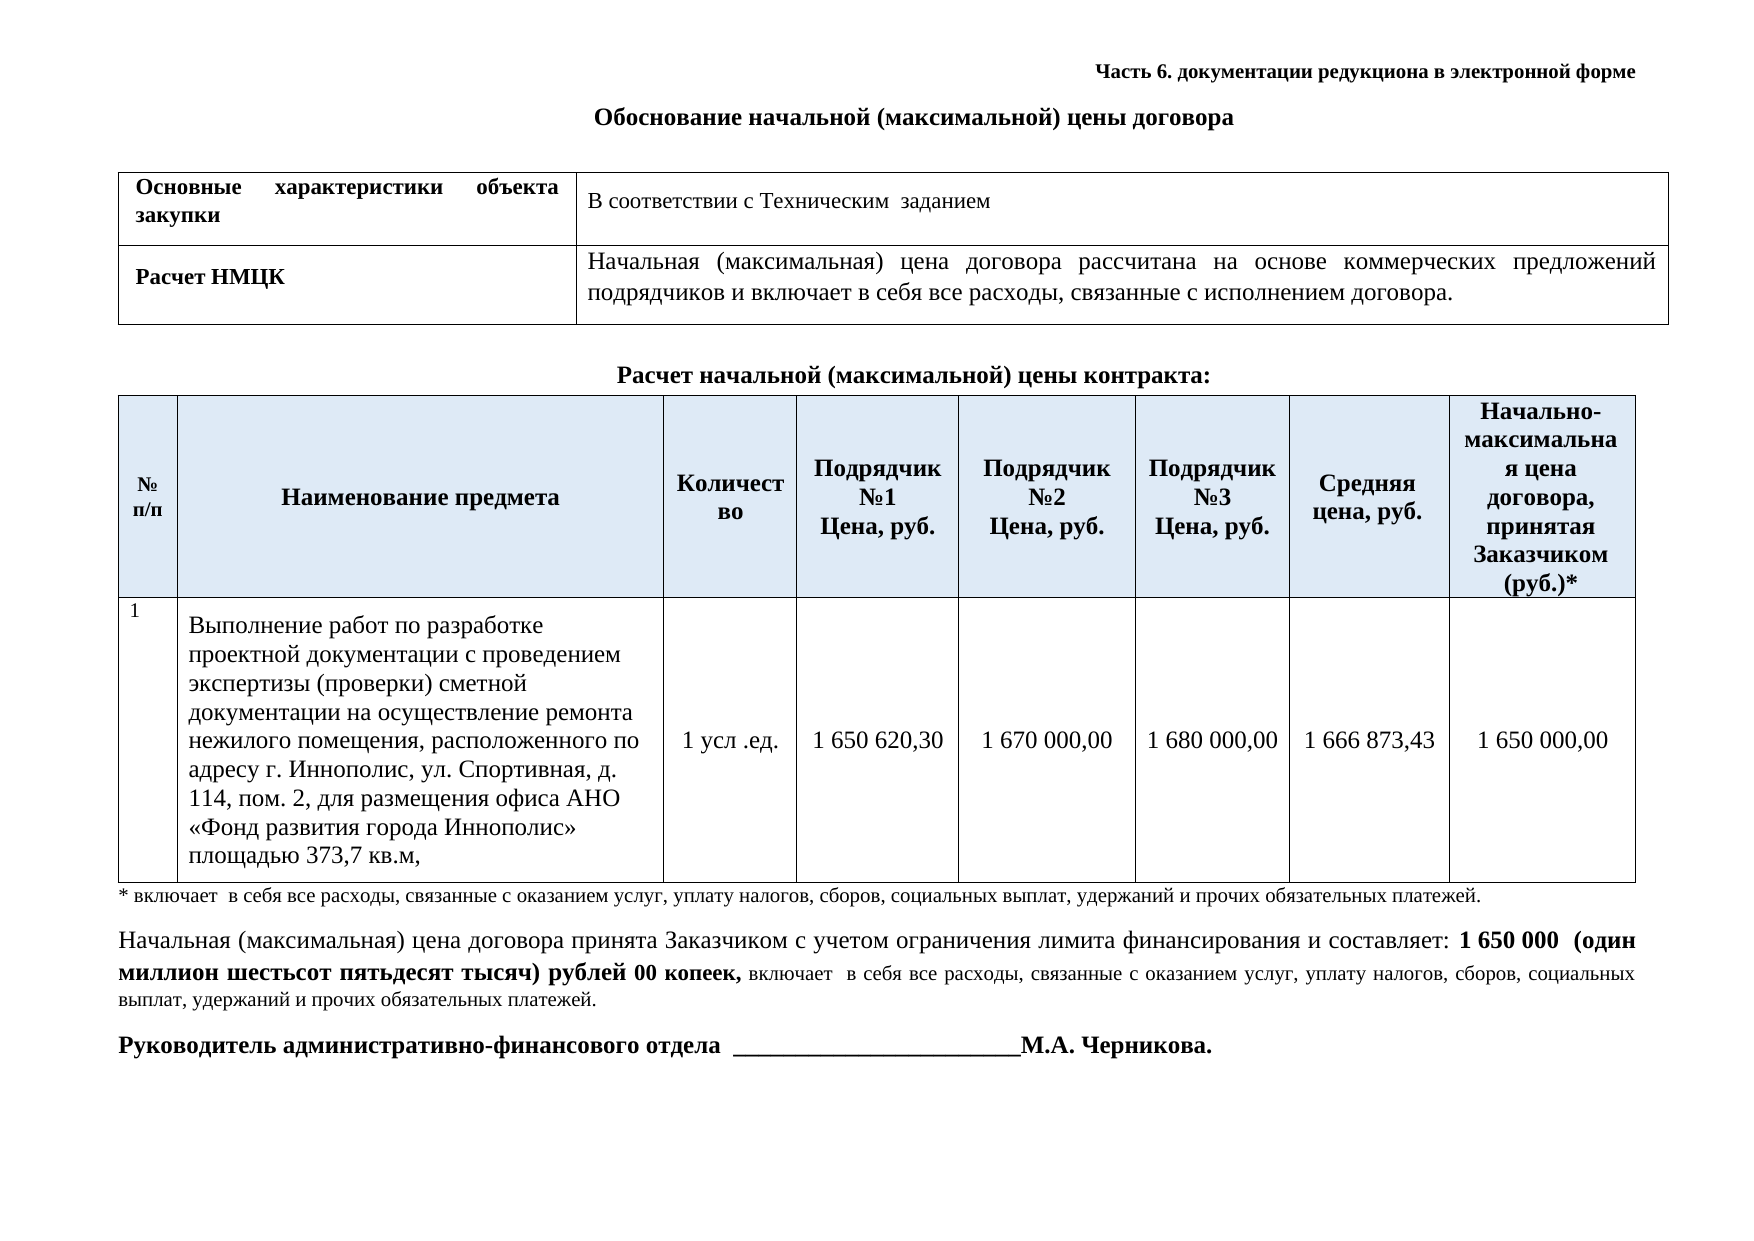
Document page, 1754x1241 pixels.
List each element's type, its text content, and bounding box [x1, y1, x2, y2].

table_header Наименование предмета [178, 396, 663, 597]
table_header Подрядчик №3 Цена, руб. [1136, 396, 1289, 597]
table_header Количество [664, 396, 796, 597]
table_cell 1 666 873,43 [1290, 598, 1449, 882]
table_header Начально-максимальная цена договора, принятая Заказчиком (руб.)* [1450, 396, 1635, 597]
table_cell 1 670 000,00 [959, 598, 1135, 882]
table_header № п/п [119, 396, 177, 597]
text Расчет начальной (максимальной) цены контракта: [118, 360, 1636, 388]
table_cell 1 650 620,30 [797, 598, 958, 882]
table_cell 1 [119, 598, 177, 882]
table_cell Начальная (максимальная) цена договора рассчитана на основе коммерческих предложений подрядчиков и включает в себя все расходы, связанные с исполнением договора. [577, 246, 1668, 324]
table_header Основные характеристики объекта закупки [119, 173, 576, 245]
table_cell 1 усл .ед. [664, 598, 796, 882]
table_header В соответствии с Техническим заданием [577, 173, 1668, 245]
table_cell Расчет НМЦК [119, 246, 576, 324]
text Начальная (максимальная) цена договора принята Заказчиком с учетом ограничения лимита финансирования и составляет: 1 650 000 (один миллион шестьсот пятьдесят тысяч) рублей 00 копеек, включает в себя все расходы, связанные с оказанием услуг, уплату налогов, сборов, социальных выплат, удержаний и прочих обязательных платежей. [118, 926, 1636, 1011]
table_cell 1 650 000,00 [1450, 598, 1635, 882]
text Обоснование начальной (максимальной) цены договора [118, 102, 1636, 131]
table_header Подрядчик №1 Цена, руб. [797, 396, 958, 597]
text Часть 6. документации редукциона в электронной форме [118, 59, 1636, 83]
text Руководитель административно-финансового отдела _______________________М.А. Черникова. [118, 1030, 1636, 1058]
table_cell 1 680 000,00 [1136, 598, 1289, 882]
table_cell Выполнение работ по разработке проектной документации с проведением экспертизы (проверки) сметной документации на осуществление ремонта нежилого помещения, расположенного по адресу г. Иннополис, ул. Спортивная, д. 114, пом. 2, для размещения офиса АНО «Фонд развития города Иннополис» площадью 373,7 кв.м, [178, 598, 663, 882]
table_header Средняя цена, руб. [1290, 396, 1449, 597]
table_header Подрядчик №2 Цена, руб. [959, 396, 1135, 597]
text * включает в себя все расходы, связанные с оказанием услуг, уплату налогов, сборов, социальных выплат, удержаний и прочих обязательных платежей. [118, 883, 1636, 907]
